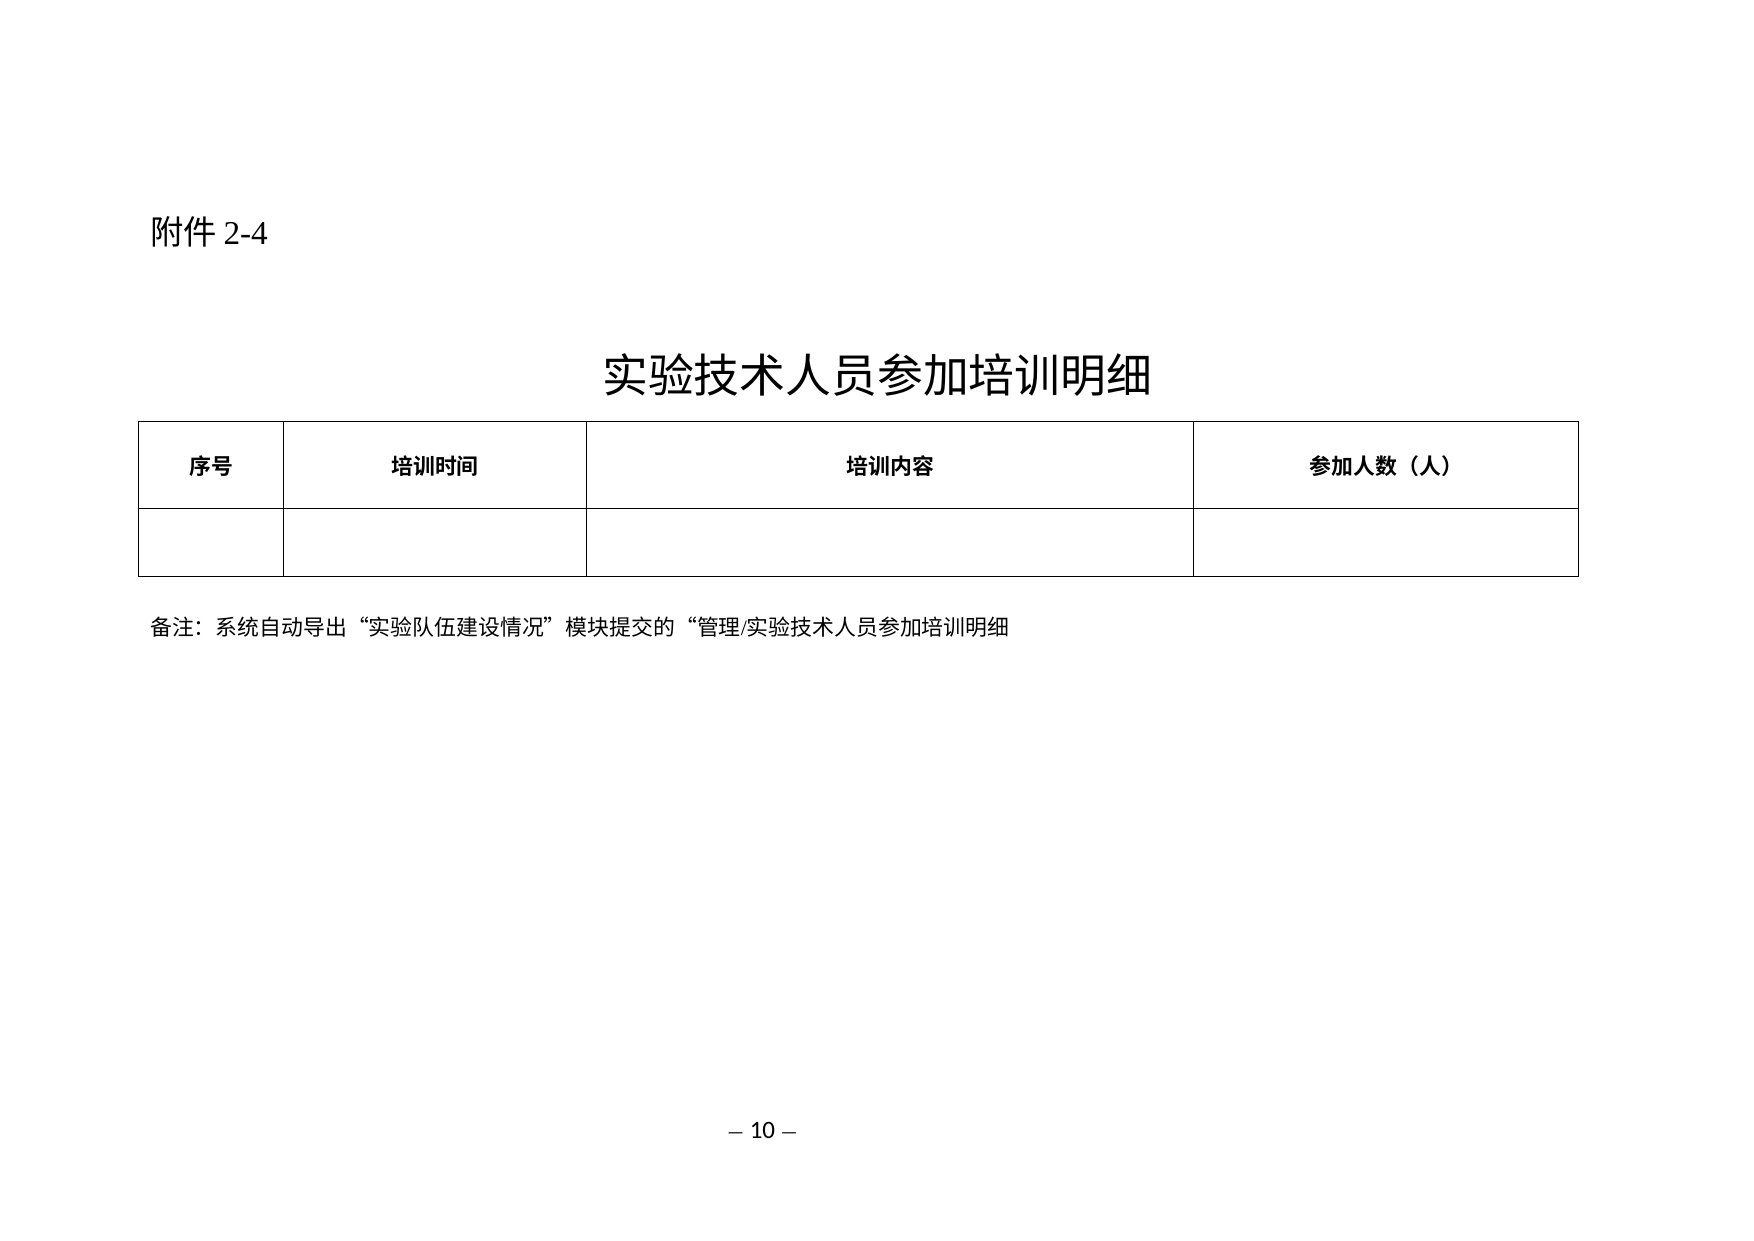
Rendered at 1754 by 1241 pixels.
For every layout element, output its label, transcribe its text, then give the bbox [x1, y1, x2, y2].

table_cell [139, 509, 283, 576]
table_header 培训内容 [587, 422, 1193, 508]
table_header 参加人数（人） [1194, 422, 1578, 508]
text 备注：系统自动导出“实验队伍建设情况”模块提交的“管理/实验技术人员参加培训明细 [150, 609, 1604, 642]
table_cell [587, 509, 1193, 576]
table_header 培训时间 [284, 422, 586, 508]
text 实验技术人员参加培训明细 [150, 323, 1604, 421]
table_cell [1194, 509, 1578, 576]
table_cell [284, 509, 586, 576]
table_header 序号 [139, 422, 283, 508]
text 附件2-4 [150, 198, 1604, 263]
